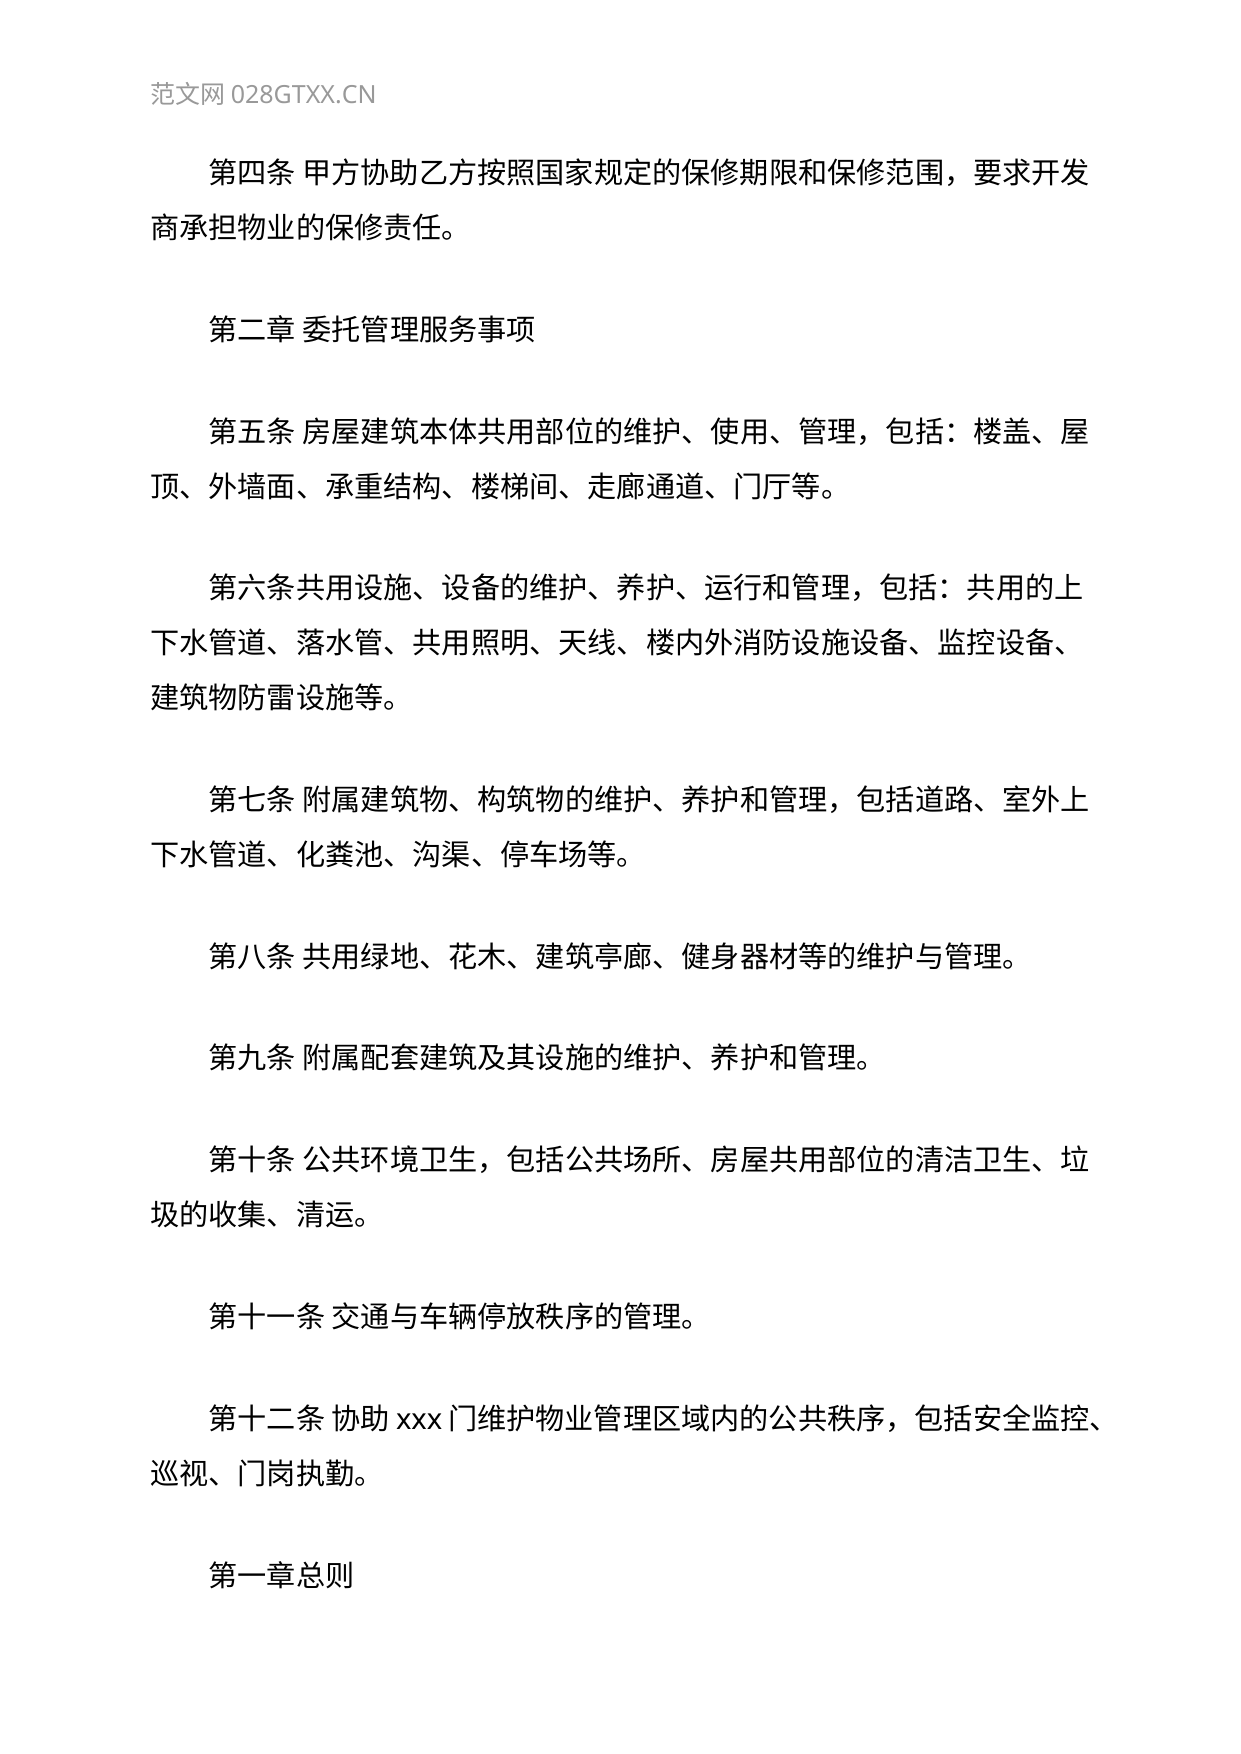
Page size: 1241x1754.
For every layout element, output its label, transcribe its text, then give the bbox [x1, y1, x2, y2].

text 第一章总则 [150, 1552, 1090, 1594]
text 第八条 共用绿地、花木、建筑亭廊、健身器材等的维护与管理。 [150, 933, 1090, 976]
text 第九条 附属配套建筑及其设施的维护、养护和管理。 [150, 1035, 1090, 1077]
text 第四条 甲方协助乙方按照国家规定的保修期限和保修范围，要求开发商承担物业的保修责任。 [150, 150, 1090, 247]
text 第五条 房屋建筑本体共用部位的维护、使用、管理，包括：楼盖、屋顶、外墙面、承重结构、楼梯间、走廊通道、门厅等。 [150, 408, 1090, 506]
text 第十二条 协助xxx门维护物业管理区域内的公共秩序，包括安全监控、巡视、门岗执勤。 [150, 1395, 1090, 1493]
text 第六条共用设施、设备的维护、养护、运行和管理，包括：共用的上下水管道、落水管、共用照明、天线、楼内外消防设施设备、监控设备、建筑物防雷设施等。 [150, 565, 1090, 717]
text 第十条 公共环境卫生，包括公共场所、房屋共用部位的清洁卫生、垃圾的收集、清运。 [150, 1137, 1090, 1234]
text 第七条 附属建筑物、构筑物的维护、养护和管理，包括道路、室外上下水管道、化粪池、沟渠、停车场等。 [150, 777, 1090, 874]
text 第十一条 交通与车辆停放秩序的管理。 [150, 1293, 1090, 1336]
text 第二章 委托管理服务事项 [150, 307, 1090, 349]
